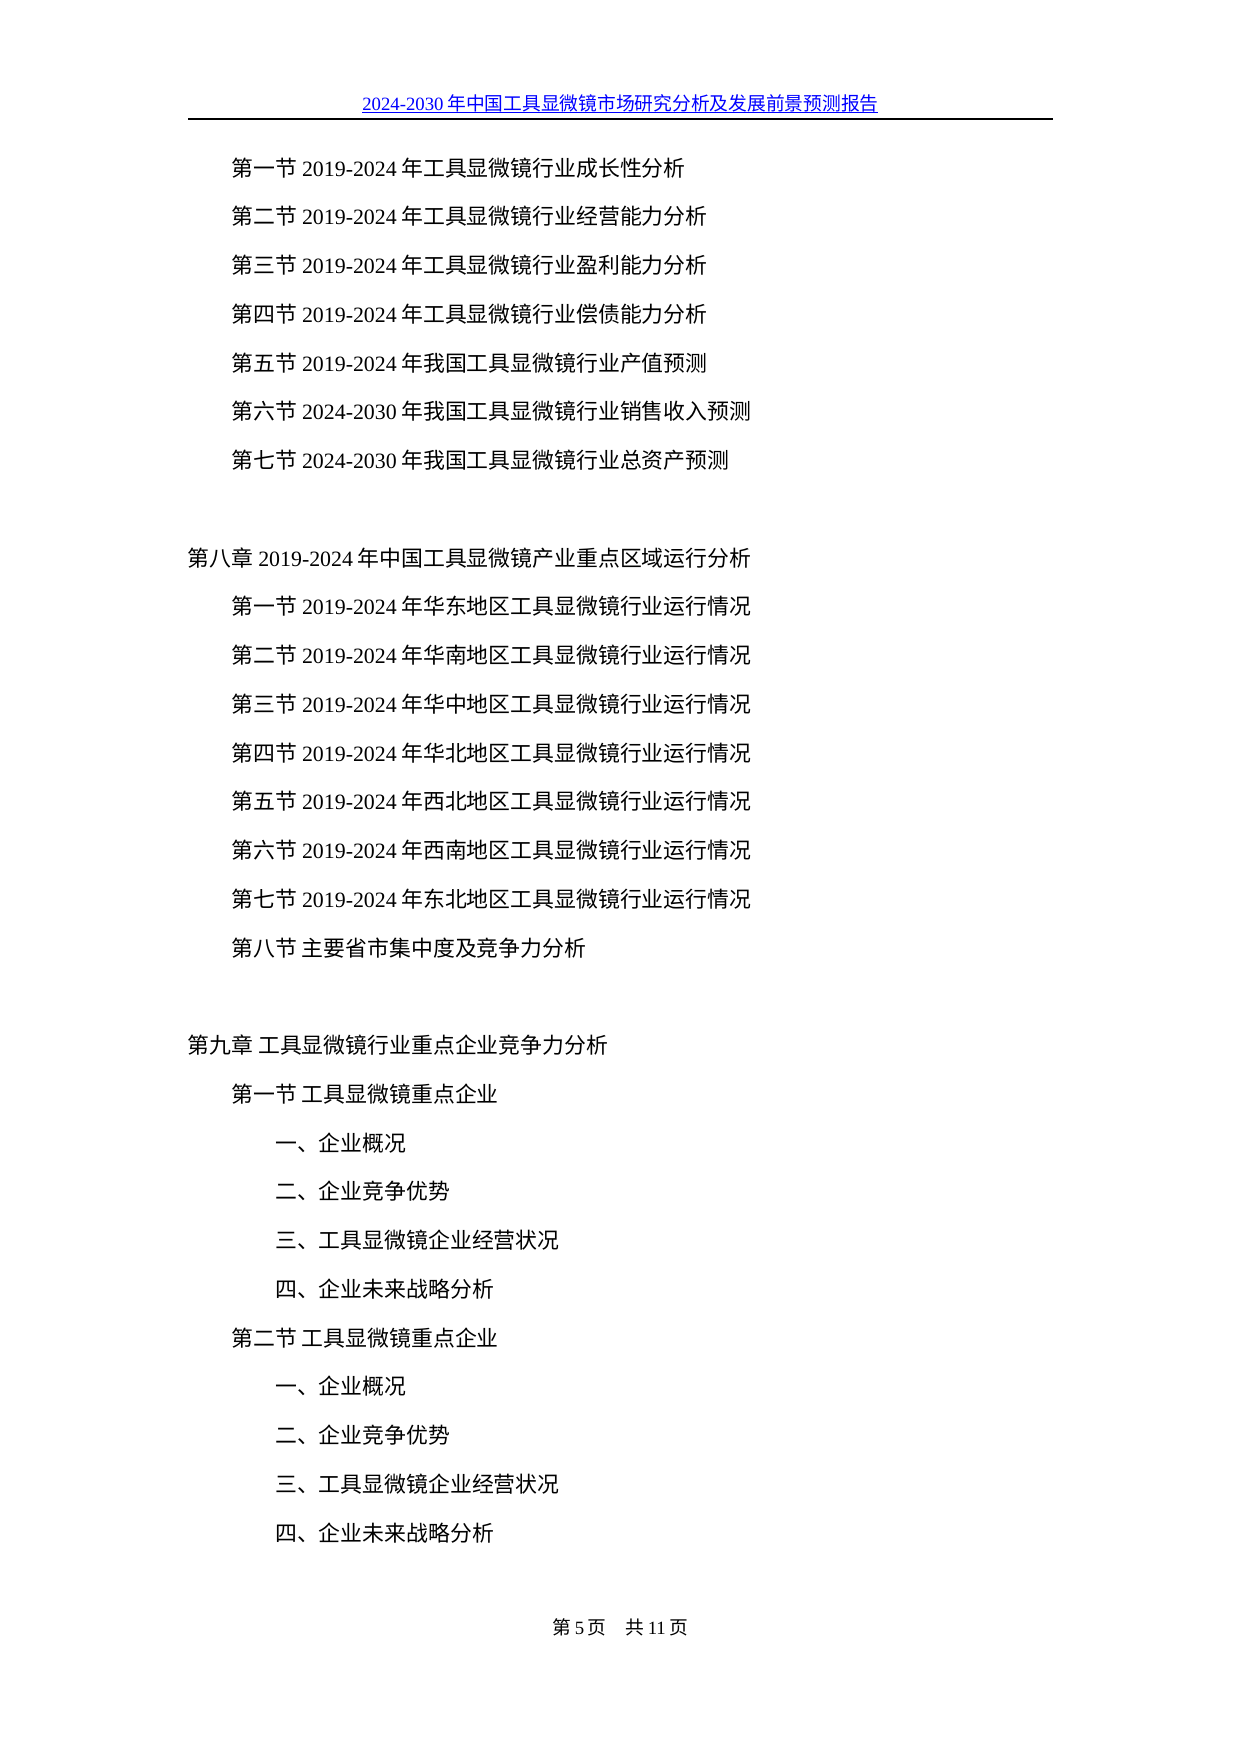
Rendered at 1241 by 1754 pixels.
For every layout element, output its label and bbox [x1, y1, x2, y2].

text [187, 150, 1053, 1548]
